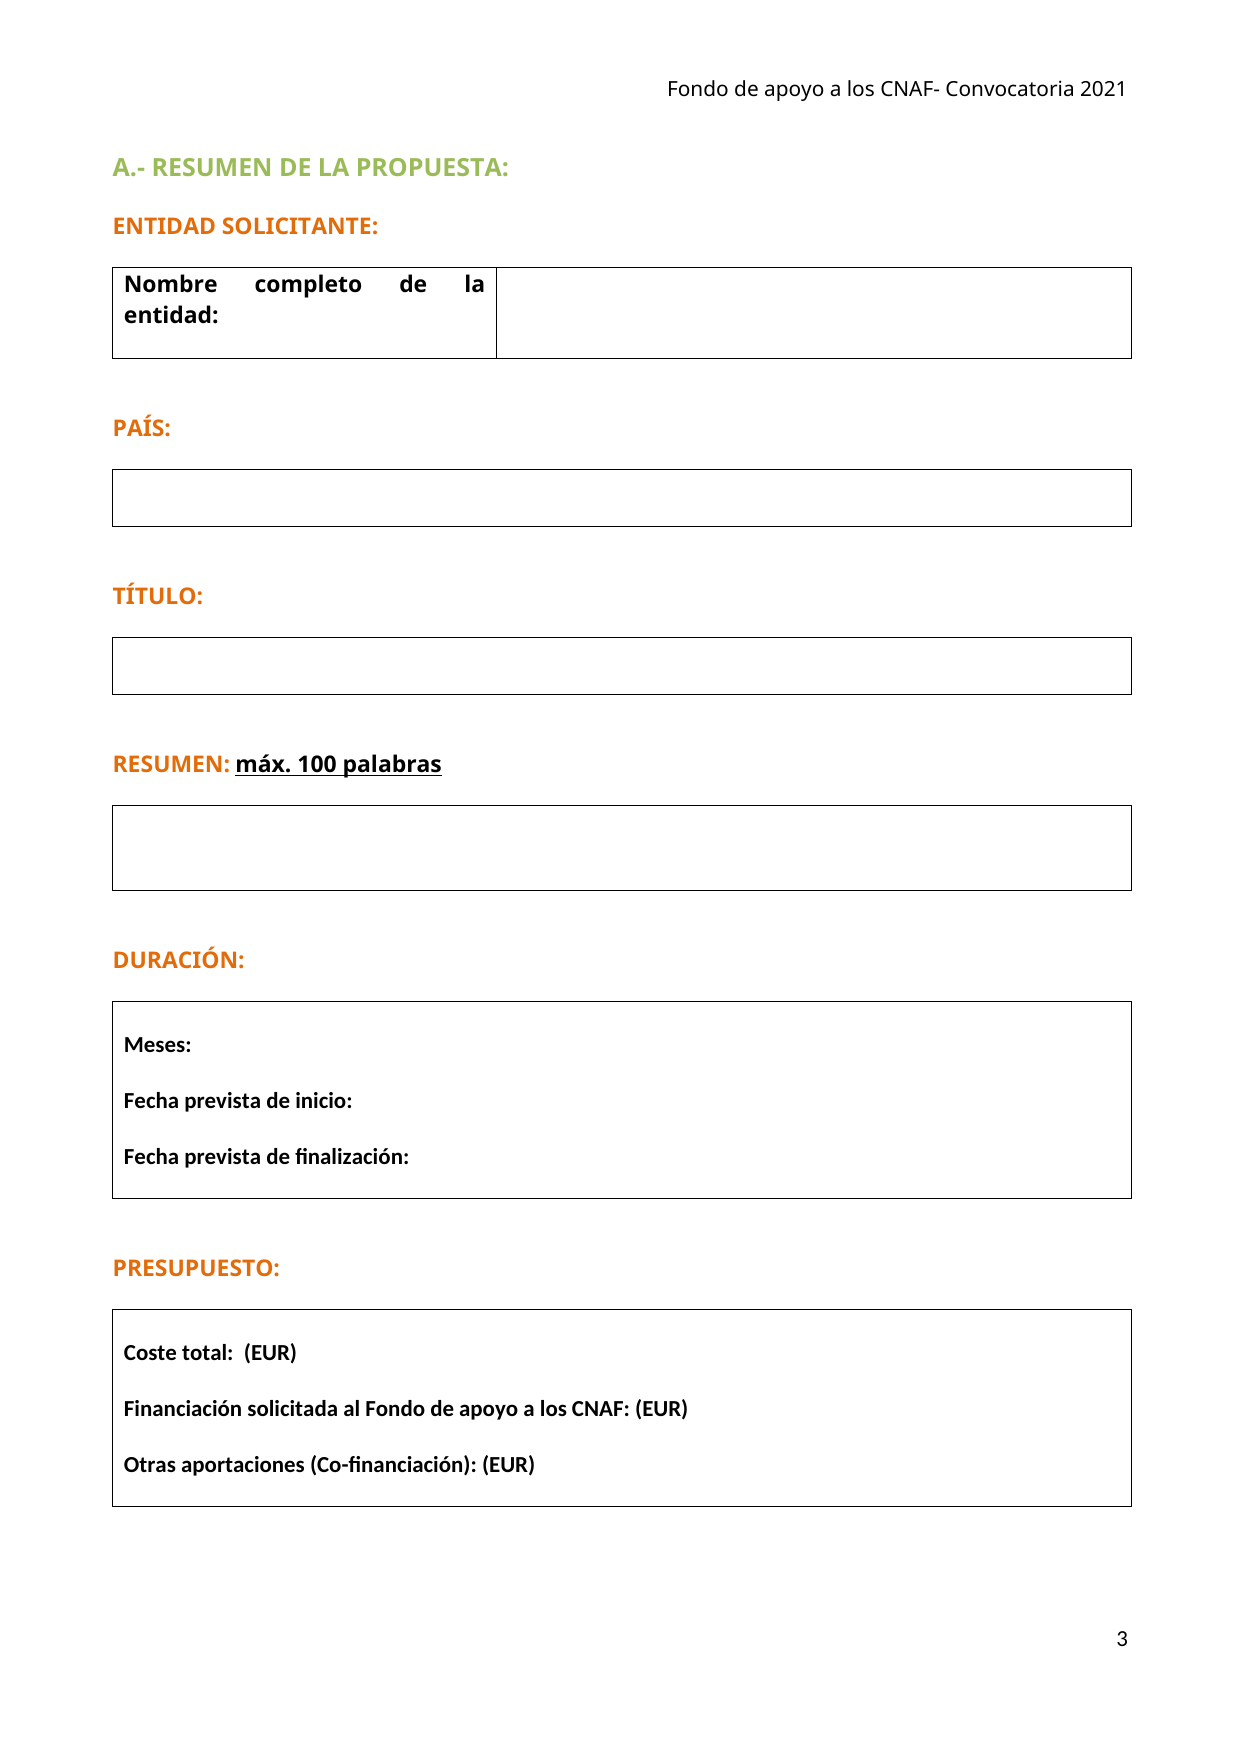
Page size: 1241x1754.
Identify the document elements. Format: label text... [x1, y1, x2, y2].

text ENTIDAD SOLICITANTE: [112, 210, 1128, 241]
table_header [113, 806, 1131, 890]
text Presupuesto: [112, 1252, 1128, 1283]
text TÍTULO: [112, 580, 1128, 612]
table_header [497, 268, 1131, 358]
table_header Nombre completo de la entidad: [113, 268, 496, 358]
text PAÍS: [112, 412, 1128, 444]
table_header Coste total: (EUR) Financiación solicitada al Fondo de apoyo a los CNAF: (EUR) Otras aportaciones (Co-financiación): (EUR) [113, 1310, 1131, 1506]
table_header Meses: Fecha prevista de inicio: Fecha prevista de finalización: [113, 1002, 1131, 1198]
table_header [113, 470, 1131, 526]
text A.- resumen de la propuesta: [112, 150, 1128, 184]
text DURACIÓN: [112, 944, 1128, 975]
table_header [113, 638, 1131, 694]
text RESUMEN: máx. 100 palabras [112, 748, 1128, 779]
